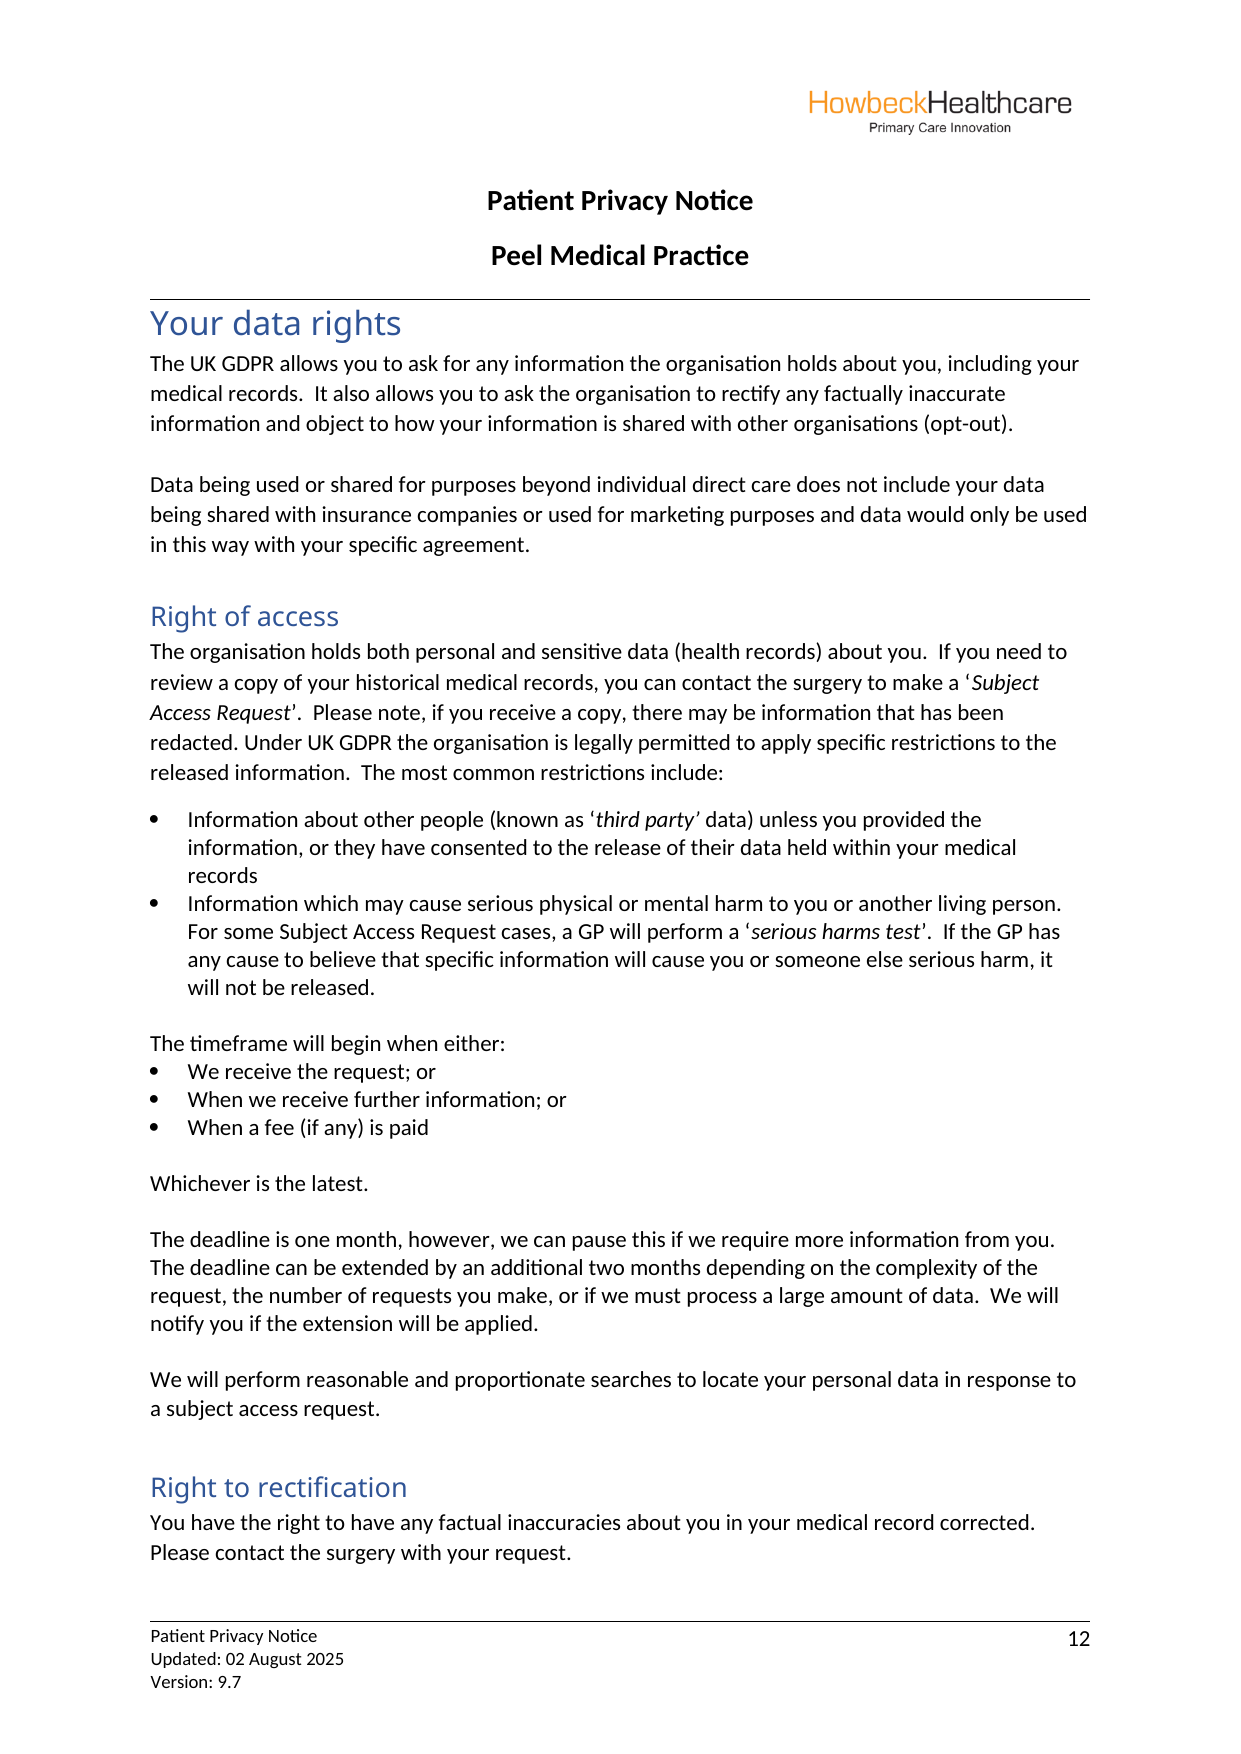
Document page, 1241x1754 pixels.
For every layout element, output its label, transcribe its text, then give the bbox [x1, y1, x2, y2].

picture [795, 73, 1091, 154]
list We receive the request; or [150, 1057, 1090, 1085]
text Whichever is the latest. [150, 1169, 1090, 1197]
subtitle Right to rectification [150, 1468, 1090, 1505]
text The timeframe will begin when either: [150, 1029, 1090, 1057]
text The UK GDPR allows you to ask for any information the organisation holds about you, including your medical records. It also allows you to ask the organisation to rectify any factually inaccurate information and object to how your information is shared with other organisations (opt-out). [150, 349, 1090, 438]
subtitle Right of access [150, 598, 1090, 634]
list Information about other people (known as ‘third party’ data) unless you provided the information, or they have consented to the release of their data held within your medical records [150, 805, 1090, 889]
text We will perform reasonable and proportionate searches to locate your personal data in response to a subject access request. [150, 1366, 1090, 1422]
text The deadline is one month, however, we can pause this if we require more information from you. The deadline can be extended by an additional two months depending on the complexity of the request, the number of requests you make, or if we must process a large amount of data. We will notify you if the extension will be applied. [150, 1226, 1090, 1338]
list When a fee (if any) is paid [150, 1113, 1090, 1141]
text The organisation holds both personal and sensitive data (health records) about you. If you need to review a copy of your historical medical records, you can contact the surgery to make a ‘Subject Access Request’. Please note, if you receive a copy, there may be information that has been redacted. Under UK GDPR the organisation is legally permitted to apply specific restrictions to the released information. The most common restrictions include: [150, 637, 1090, 786]
subtitle Your data rights [150, 300, 1090, 346]
list When we receive further information; or [150, 1085, 1090, 1113]
list Information which may cause serious physical or mental harm to you or another living person. For some Subject Access Request cases, a GP will perform a ‘serious harms test’. If the GP has any cause to believe that specific information will cause you or someone else serious harm, it will not be released. [150, 889, 1090, 1001]
text Data being used or shared for purposes beyond individual direct care does not include your data being shared with insurance companies or used for marketing purposes and data would only be used in this way with your specific agreement. [150, 470, 1090, 558]
text You have the right to have any factual inaccuracies about you in your medical record corrected. Please contact the surgery with your request. [150, 1508, 1090, 1567]
